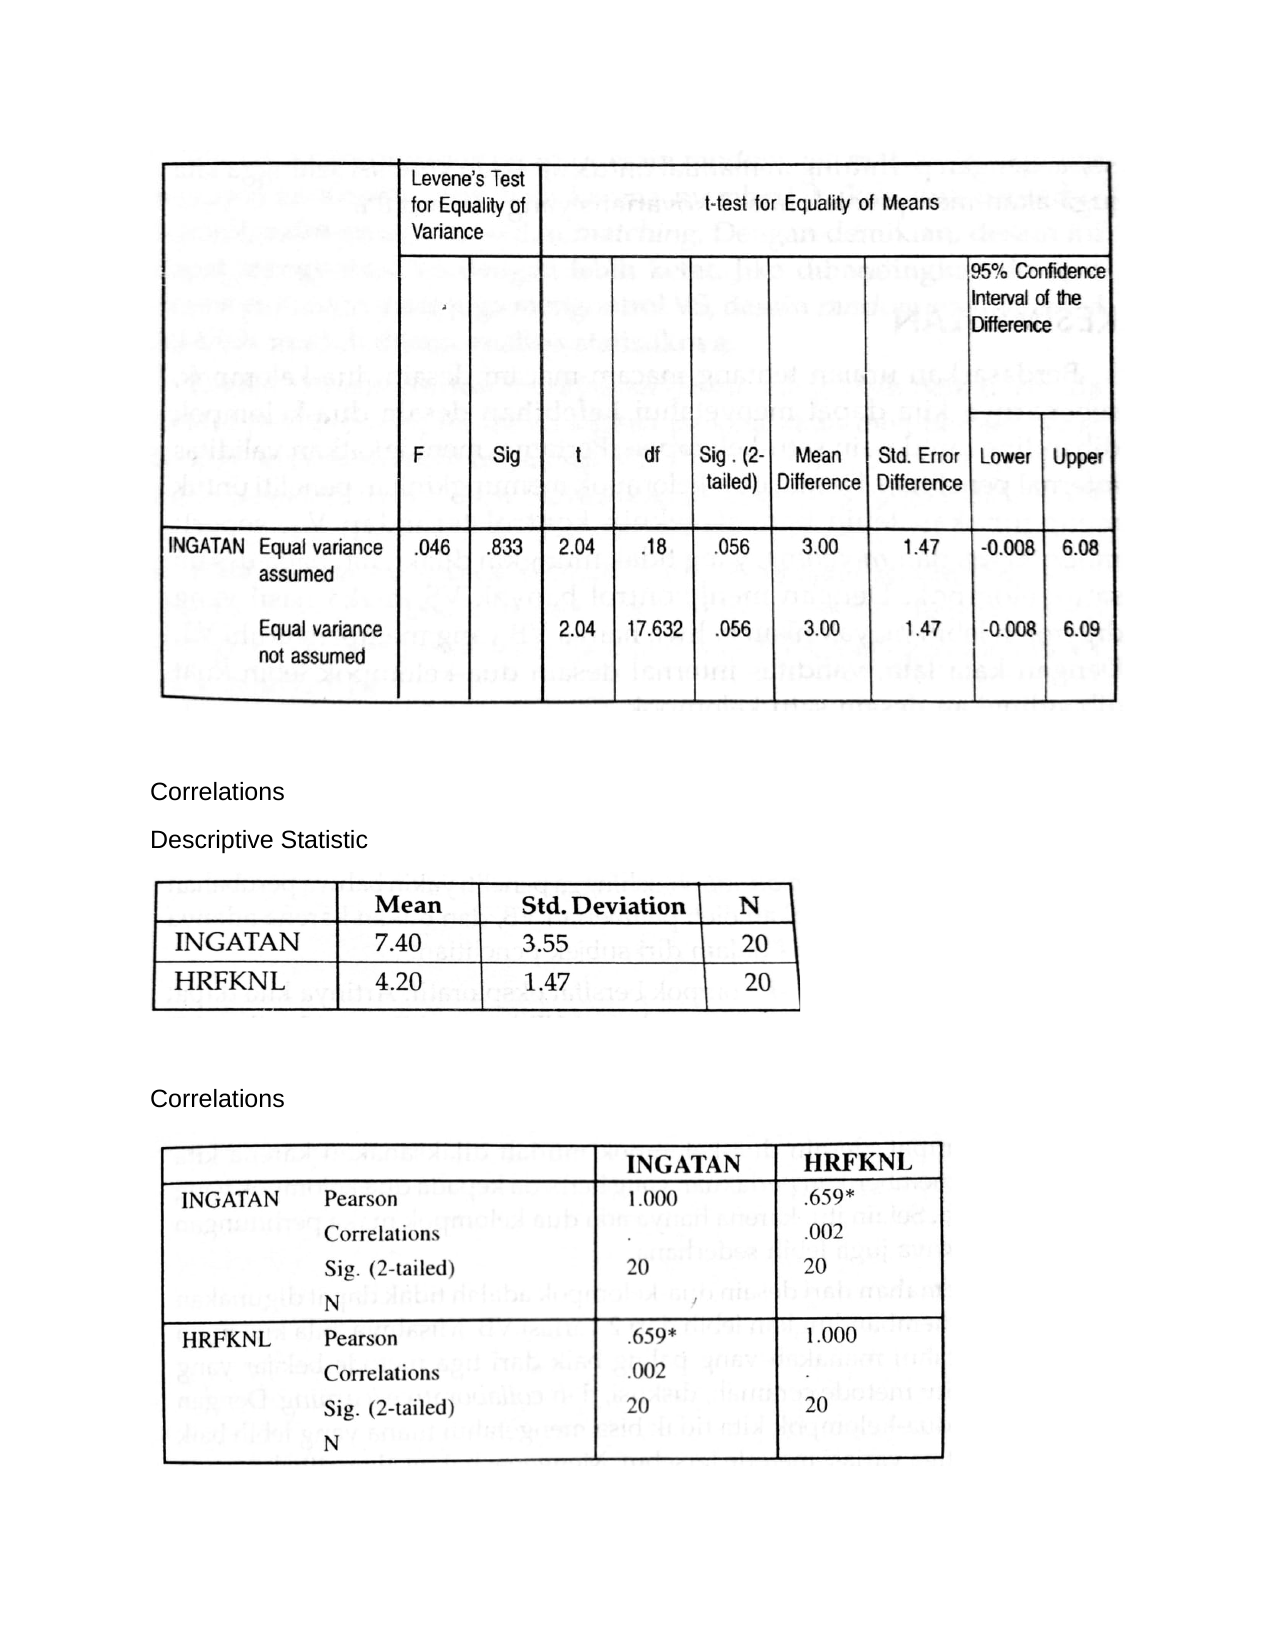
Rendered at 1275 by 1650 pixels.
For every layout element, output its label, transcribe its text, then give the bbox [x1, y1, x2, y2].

picture [150, 872, 800, 1018]
picture [150, 1131, 952, 1466]
picture [150, 150, 1125, 711]
text Descriptive Statistic [150, 825, 1125, 854]
text Correlations [150, 777, 1125, 806]
text Correlations [150, 1084, 1125, 1113]
